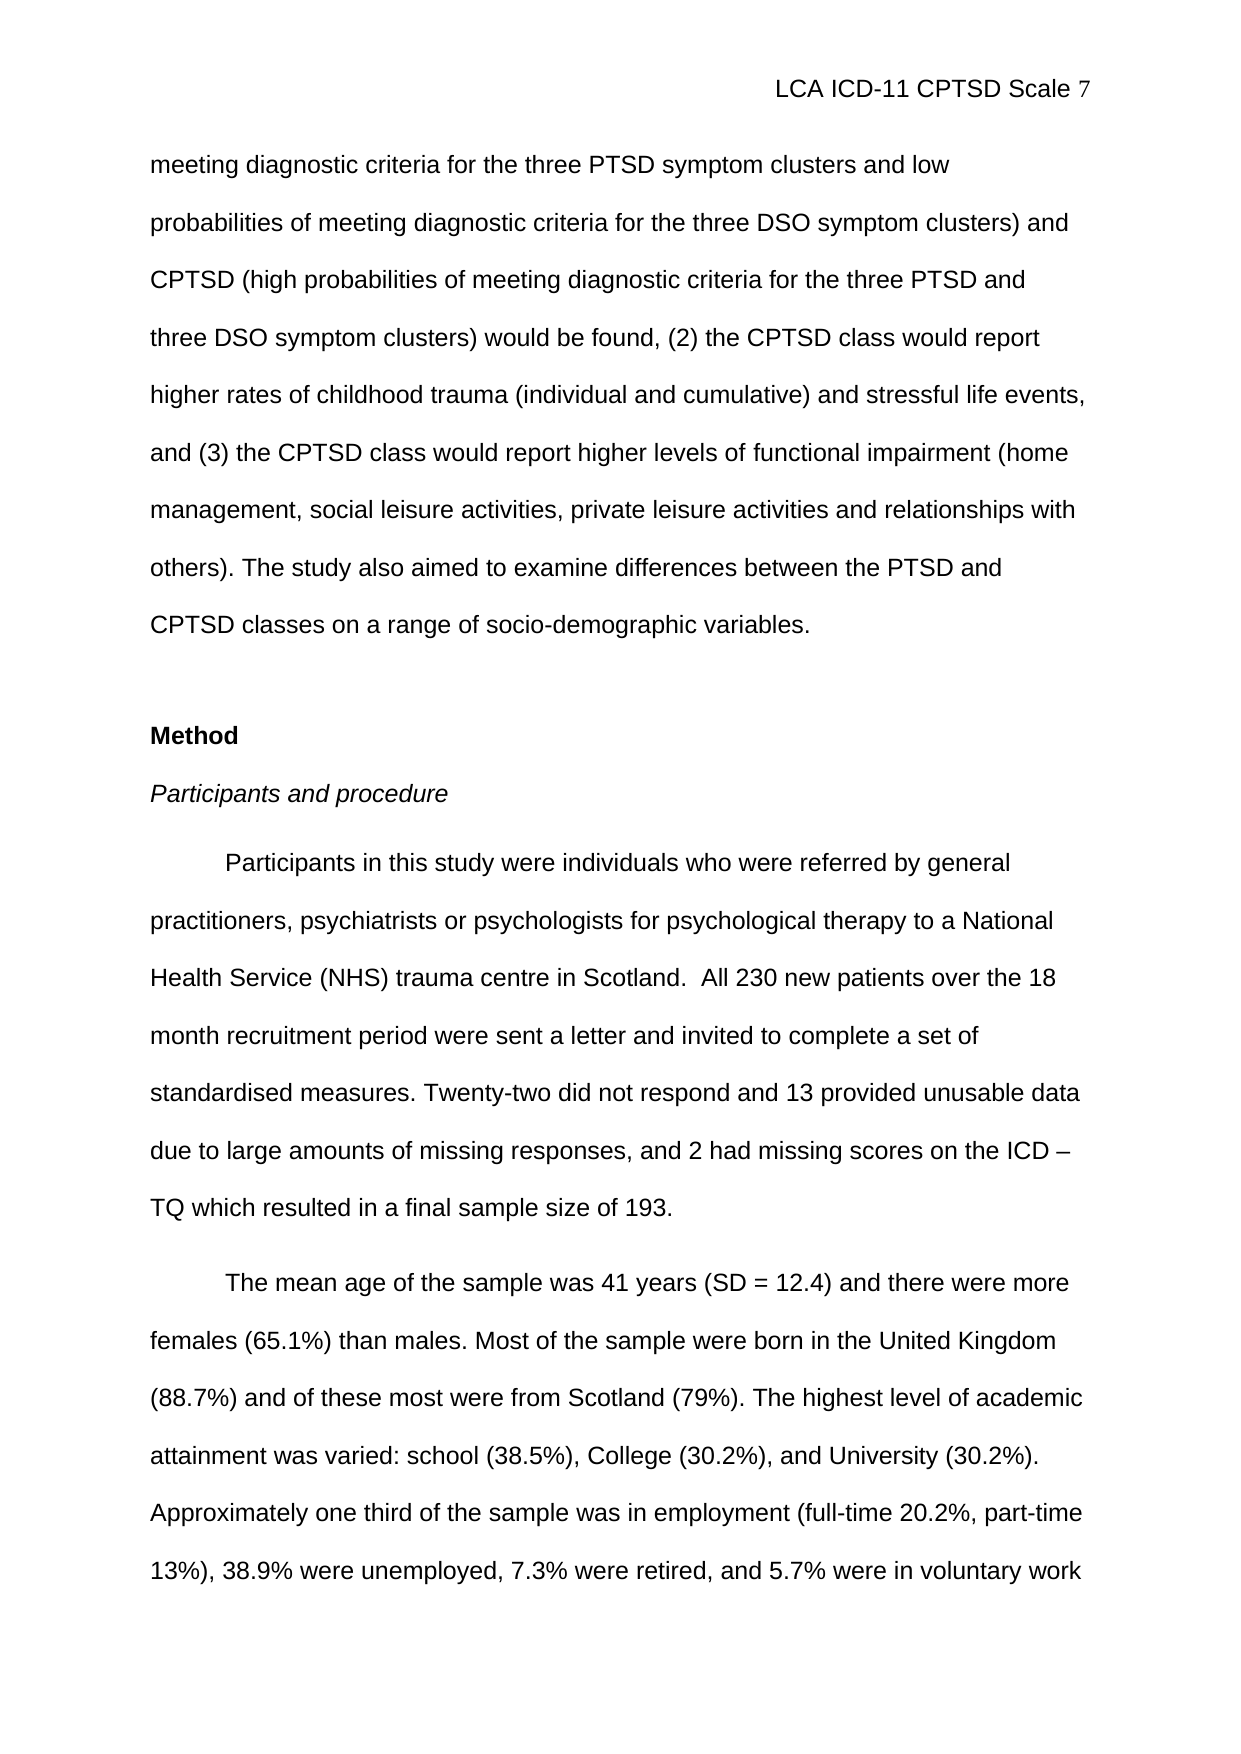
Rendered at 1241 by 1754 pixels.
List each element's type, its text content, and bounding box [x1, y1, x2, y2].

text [150, 1268, 1090, 1584]
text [150, 150, 1090, 639]
text Method [150, 721, 1090, 750]
text Participants and procedure [150, 779, 1090, 808]
text Participants in this study were individuals who were referred by general practitioners, psychiatrists or psychologists for psychological therapy to a National Health Service (NHS) trauma centre in Scotland. All 230 new patients over the 18 month recruitment period were sent a letter and invited to complete a set of standardised measures. Twenty-two did not respond and 13 provided unusable data due to large amounts of missing responses, and 2 had missing scores on the ICD –TQ which resulted in a final sample size of 193. [150, 848, 1090, 1222]
